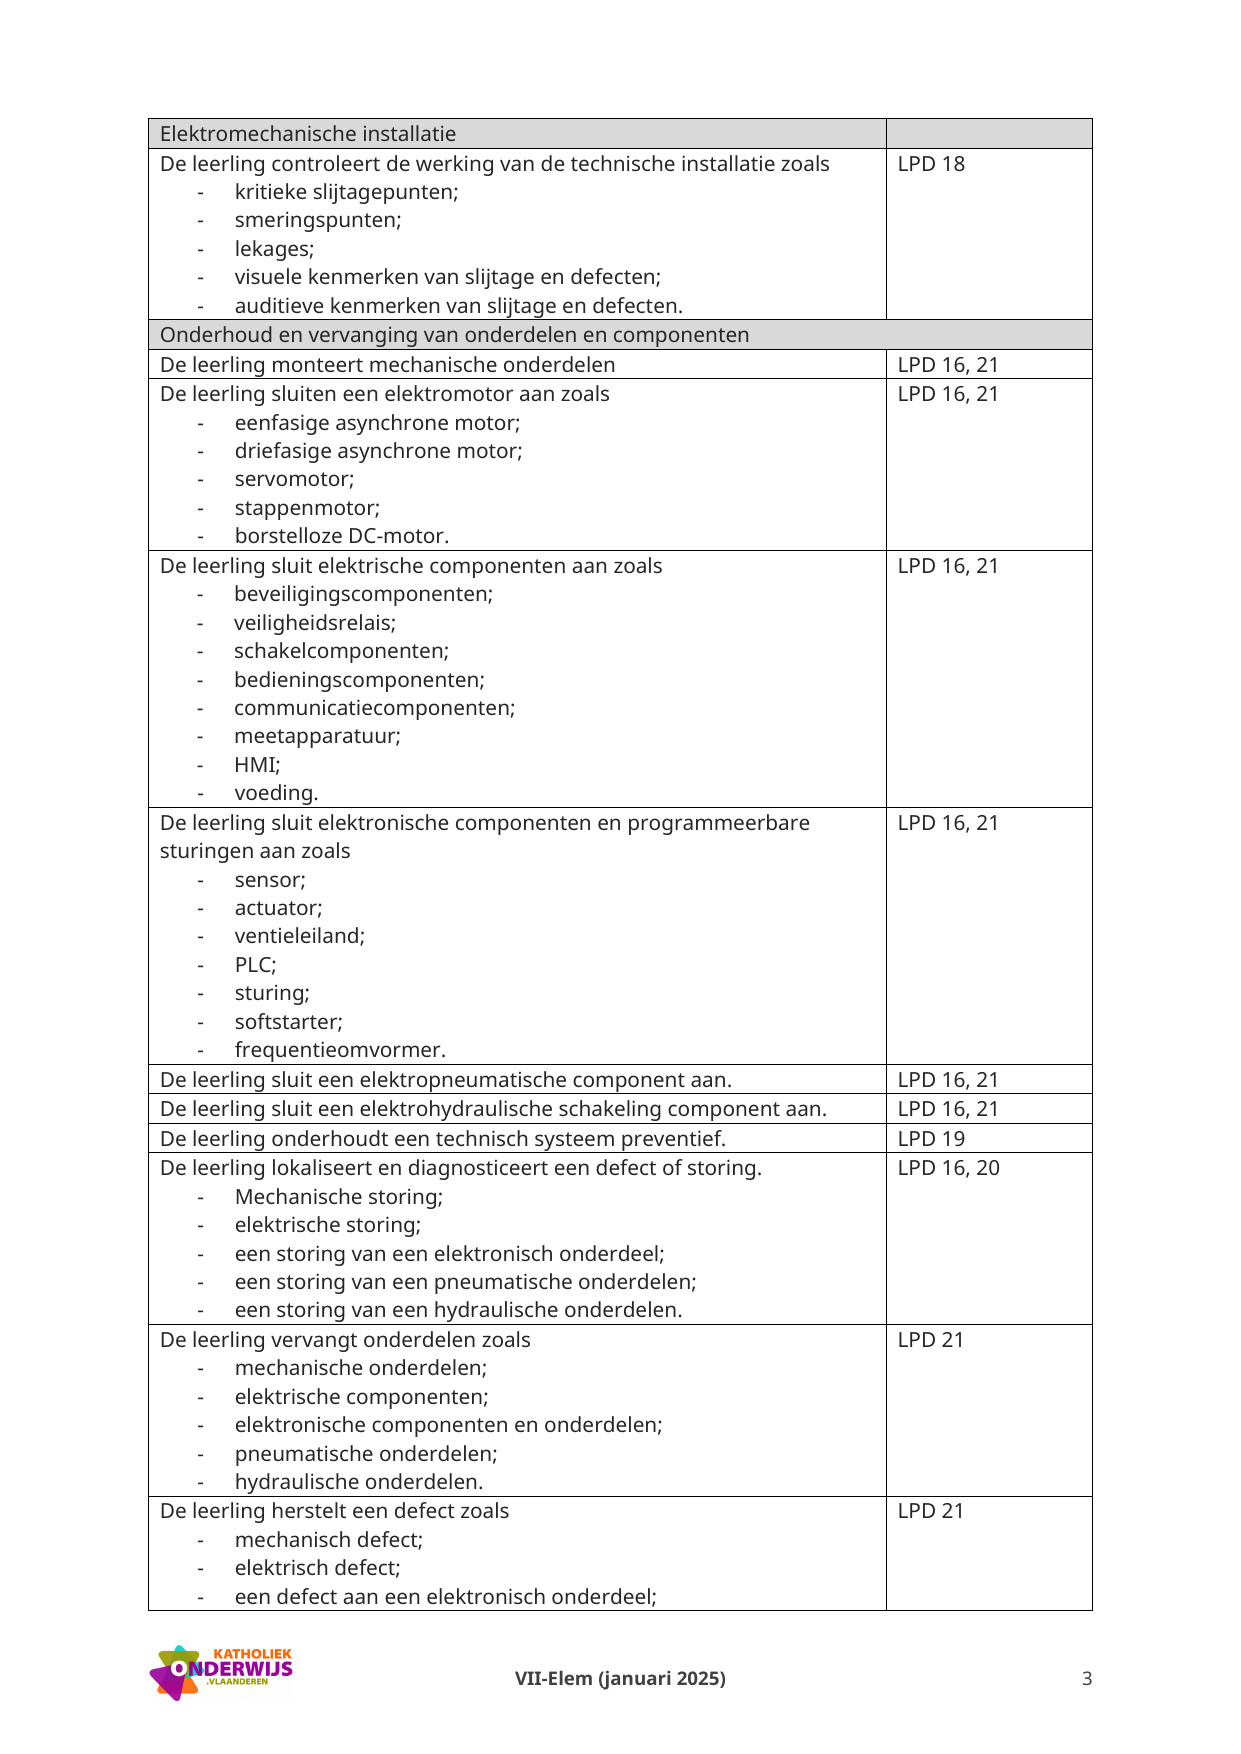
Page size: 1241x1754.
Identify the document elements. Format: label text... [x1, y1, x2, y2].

table_cell De leerling sluit een elektrohydraulische schakeling component aan. [149, 1094, 886, 1123]
table_cell De leerling lokaliseert en diagnosticeert een defect of storing. Mechanische storing; elektrische storing; een storing van een elektronisch onderdeel; een storing van een pneumatische onderdelen; een storing van een hydraulische onderdelen. [149, 1153, 886, 1324]
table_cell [149, 1497, 886, 1610]
table_cell LPD 16, 21 [887, 1065, 1092, 1093]
table_cell De leerling monteert mechanische onderdelen [149, 350, 886, 378]
table_cell [887, 119, 1092, 148]
table_cell LPD 18 [887, 149, 1092, 319]
table_cell De leerling onderhoudt een technisch systeem preventief. [149, 1124, 886, 1152]
table_cell LPD 16, 21 [887, 379, 1092, 550]
table_cell De leerling sluit een elektropneumatische component aan. [149, 1065, 886, 1093]
picture [147, 1644, 296, 1702]
table_cell LPD 16, 20 [887, 1153, 1092, 1324]
table_cell De leerling controleert de werking van de technische installatie zoals kritieke slijtagepunten; smeringspunten; lekages; visuele kenmerken van slijtage en defecten; auditieve kenmerken van slijtage en defecten. [149, 149, 886, 319]
table_cell De leerling sluiten een elektromotor aan zoals eenfasige asynchrone motor; driefasige asynchrone motor; servomotor; stappenmotor; borstelloze DC-motor. [149, 379, 886, 550]
table_cell LPD 16, 21 [887, 1094, 1092, 1123]
table_cell De leerling vervangt onderdelen zoals mechanische onderdelen; elektrische componenten; elektronische componenten en onderdelen; pneumatische onderdelen; hydraulische onderdelen. [149, 1325, 886, 1496]
table_cell Onderhoud en vervanging van onderdelen en componenten [149, 320, 1092, 349]
table_cell De leerling sluit elektrische componenten aan zoals beveiligingscomponenten; veiligheidsrelais; schakelcomponenten; bedieningscomponenten; communicatiecomponenten; meetapparatuur; HMI; voeding. [149, 551, 886, 807]
table_cell LPD 21 [887, 1325, 1092, 1496]
table_cell LPD 16, 21 [887, 350, 1092, 378]
table_cell Elektromechanische installatie [149, 119, 886, 148]
table_cell LPD 16, 21 [887, 551, 1092, 807]
table_cell LPD 21 [887, 1497, 1092, 1610]
table_cell LPD 19 [887, 1124, 1092, 1152]
table_cell De leerling sluit elektronische componenten en programmeerbare sturingen aan zoals sensor; actuator; ventieleiland; PLC; sturing; softstarter; frequentieomvormer. [149, 808, 886, 1064]
table_cell LPD 16, 21 [887, 808, 1092, 1064]
